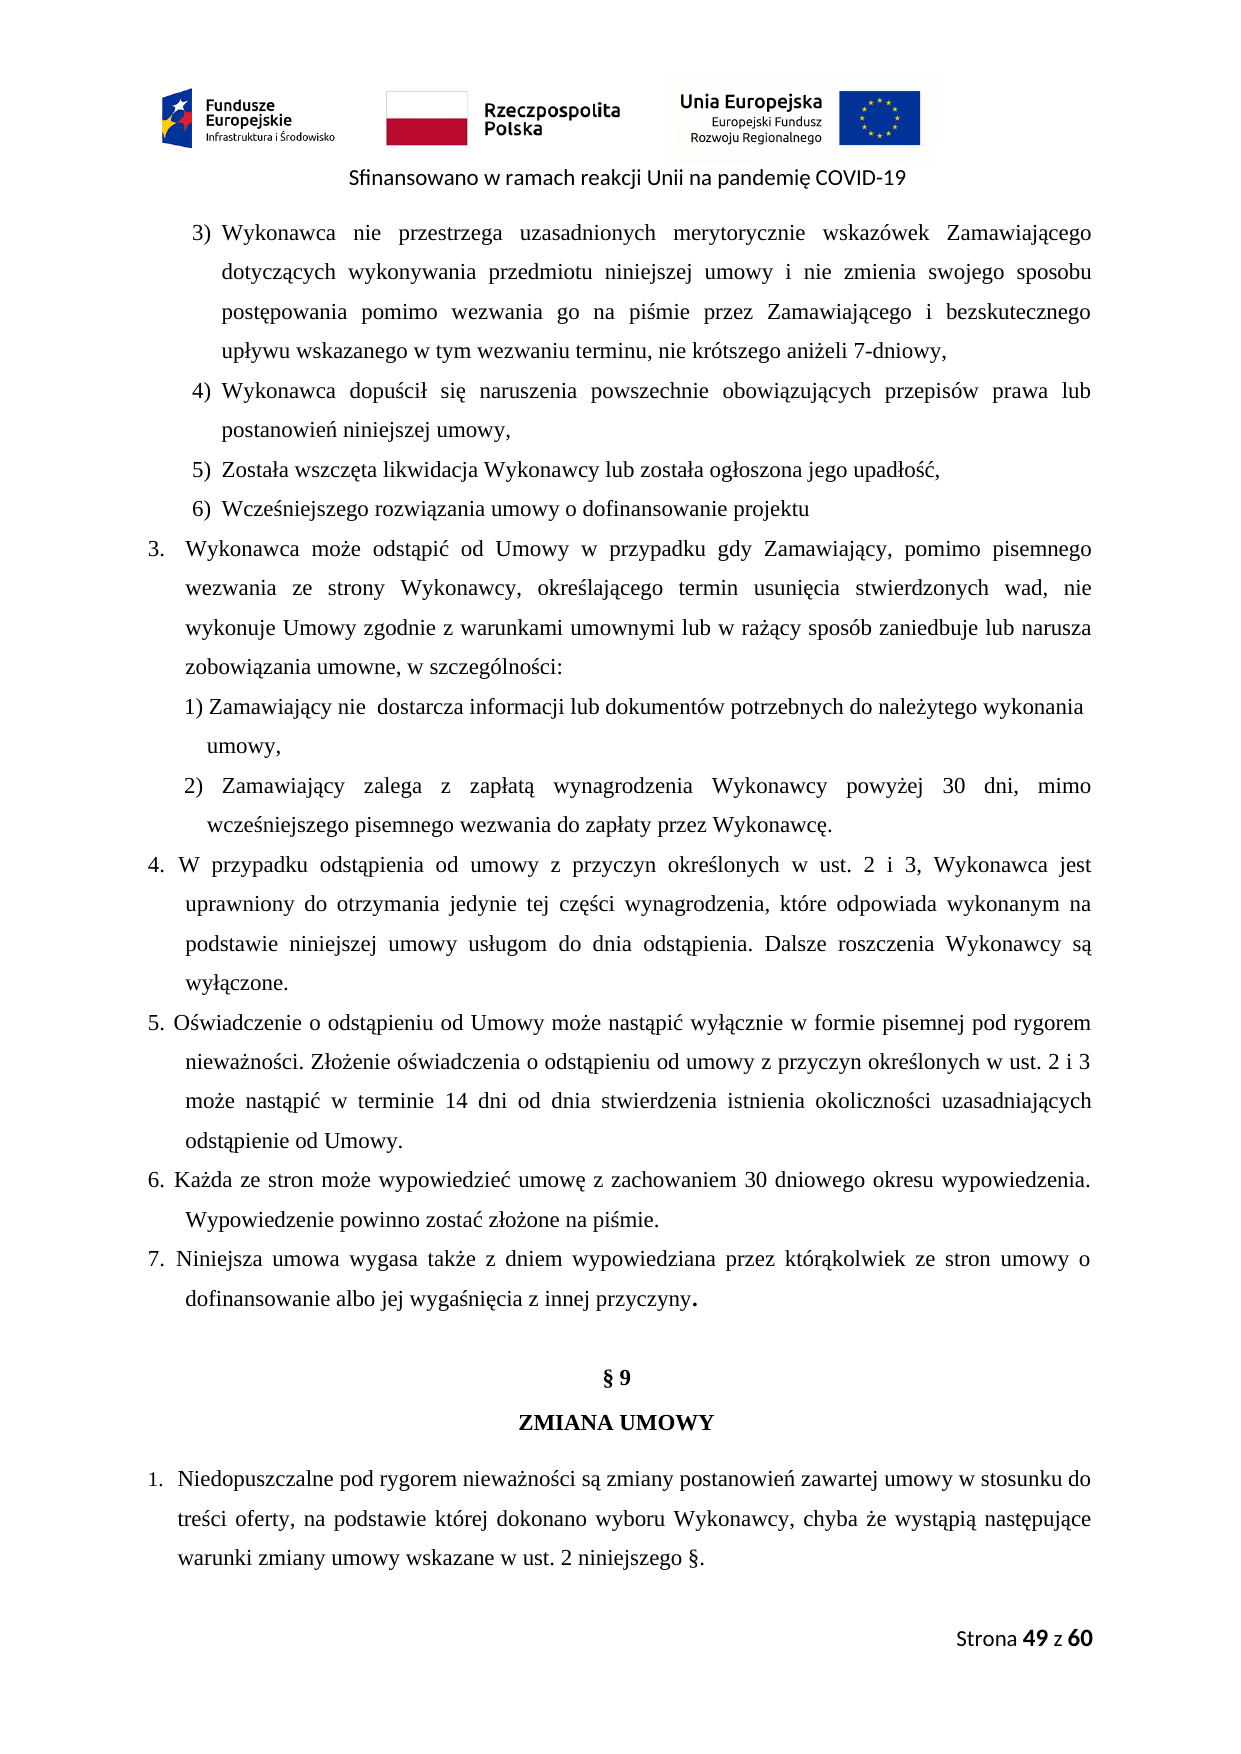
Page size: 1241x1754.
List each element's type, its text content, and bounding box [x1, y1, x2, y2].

picture [663, 73, 938, 163]
list W przypadku odstąpienia od umowy z przyczyn określonych w ust. 2 i 3, Wykonawca jest uprawniony do otrzymania jedynie tej części wynagrodzenia, które odpowiada wykonanym na podstawie niniejszej umowy usługom do dnia odstąpienia. Dalsze roszczenia Wykonawcy są wyłączone. [148, 851, 1093, 995]
list Oświadczenie o odstąpieniu od Umowy może nastąpić wyłącznie w formie pisemnej pod rygorem nieważności. Złożenie oświadczenia o odstąpieniu od umowy z przyczyn określonych w ust. 2 i 3 może nastąpić w terminie 14 dni od dnia stwierdzenia istnienia okoliczności uzasadniających odstąpienie od Umowy. [148, 1008, 1093, 1153]
picture [147, 73, 349, 163]
list 6) Wcześniejszego rozwiązania umowy o dofinansowanie projektu [192, 495, 1093, 522]
list 2) Zamawiający zalega z zapłatą wynagrodzenia Wykonawcy powyżej 30 dni, mimo wcześniejszego pisemnego wezwania do zapłaty przez Wykonawcę. [184, 772, 1093, 837]
list 5) Została wszczęta likwidacja Wykonawcy lub została ogłoszona jego upadłość, [192, 456, 1093, 482]
list 1) Zamawiający nie dostarcza informacji lub dokumentów potrzebnych do należytego wykonania umowy, [184, 693, 1093, 758]
list 3) Wykonawca nie przestrzega uzasadnionych merytorycznie wskazówek Zamawiającego dotyczących wykonywania przedmiotu niniejszej umowy i nie zmienia swojego sposobu postępowania pomimo wezwania go na piśmie przez Zamawiającego i bezskutecznego upływu wskazanego w tym wezwaniu terminu, nie krótszego aniżeli 7-dniowy, [192, 219, 1093, 364]
list Wykonawca może odstąpić od Umowy w przypadku gdy Zamawiający, pomimo pisemnego wezwania ze strony Wykonawcy, określającego termin usunięcia stwierdzonych wad, nie wykonuje Umowy zgodnie z warunkami umownymi lub w rażący sposób zaniedbuje lub narusza zobowiązania umowne, w szczególności: [148, 535, 1093, 679]
list Niedopuszczalne pod rygorem nieważności są zmiany postanowień zawartej umowy w stosunku do treści oferty, na podstawie której dokonano wyboru Wykonawcy, chyba że wystąpią następujące warunki zmiany umowy wskazane w ust. 2 niniejszego §. [148, 1465, 1093, 1570]
text ZMIANA UMOWY [148, 1409, 1085, 1435]
list Każda ze stron może wypowiedzieć umowę z zachowaniem 30 dniowego okresu wypowiedzenia. Wypowiedzenie powinno zostać złożone na piśmie. [148, 1166, 1093, 1232]
text § 9 [148, 1364, 1085, 1390]
list 4) Wykonawca dopuścił się naruszenia powszechnie obowiązujących przepisów prawa lub postanowień niniejszej umowy, [192, 377, 1093, 443]
picture [368, 73, 637, 163]
list Niniejsza umowa wygasa także z dniem wypowiedziana przez którąkolwiek ze stron umowy o dofinansowanie albo jej wygaśnięcia z innej przyczyny. [148, 1245, 1093, 1311]
